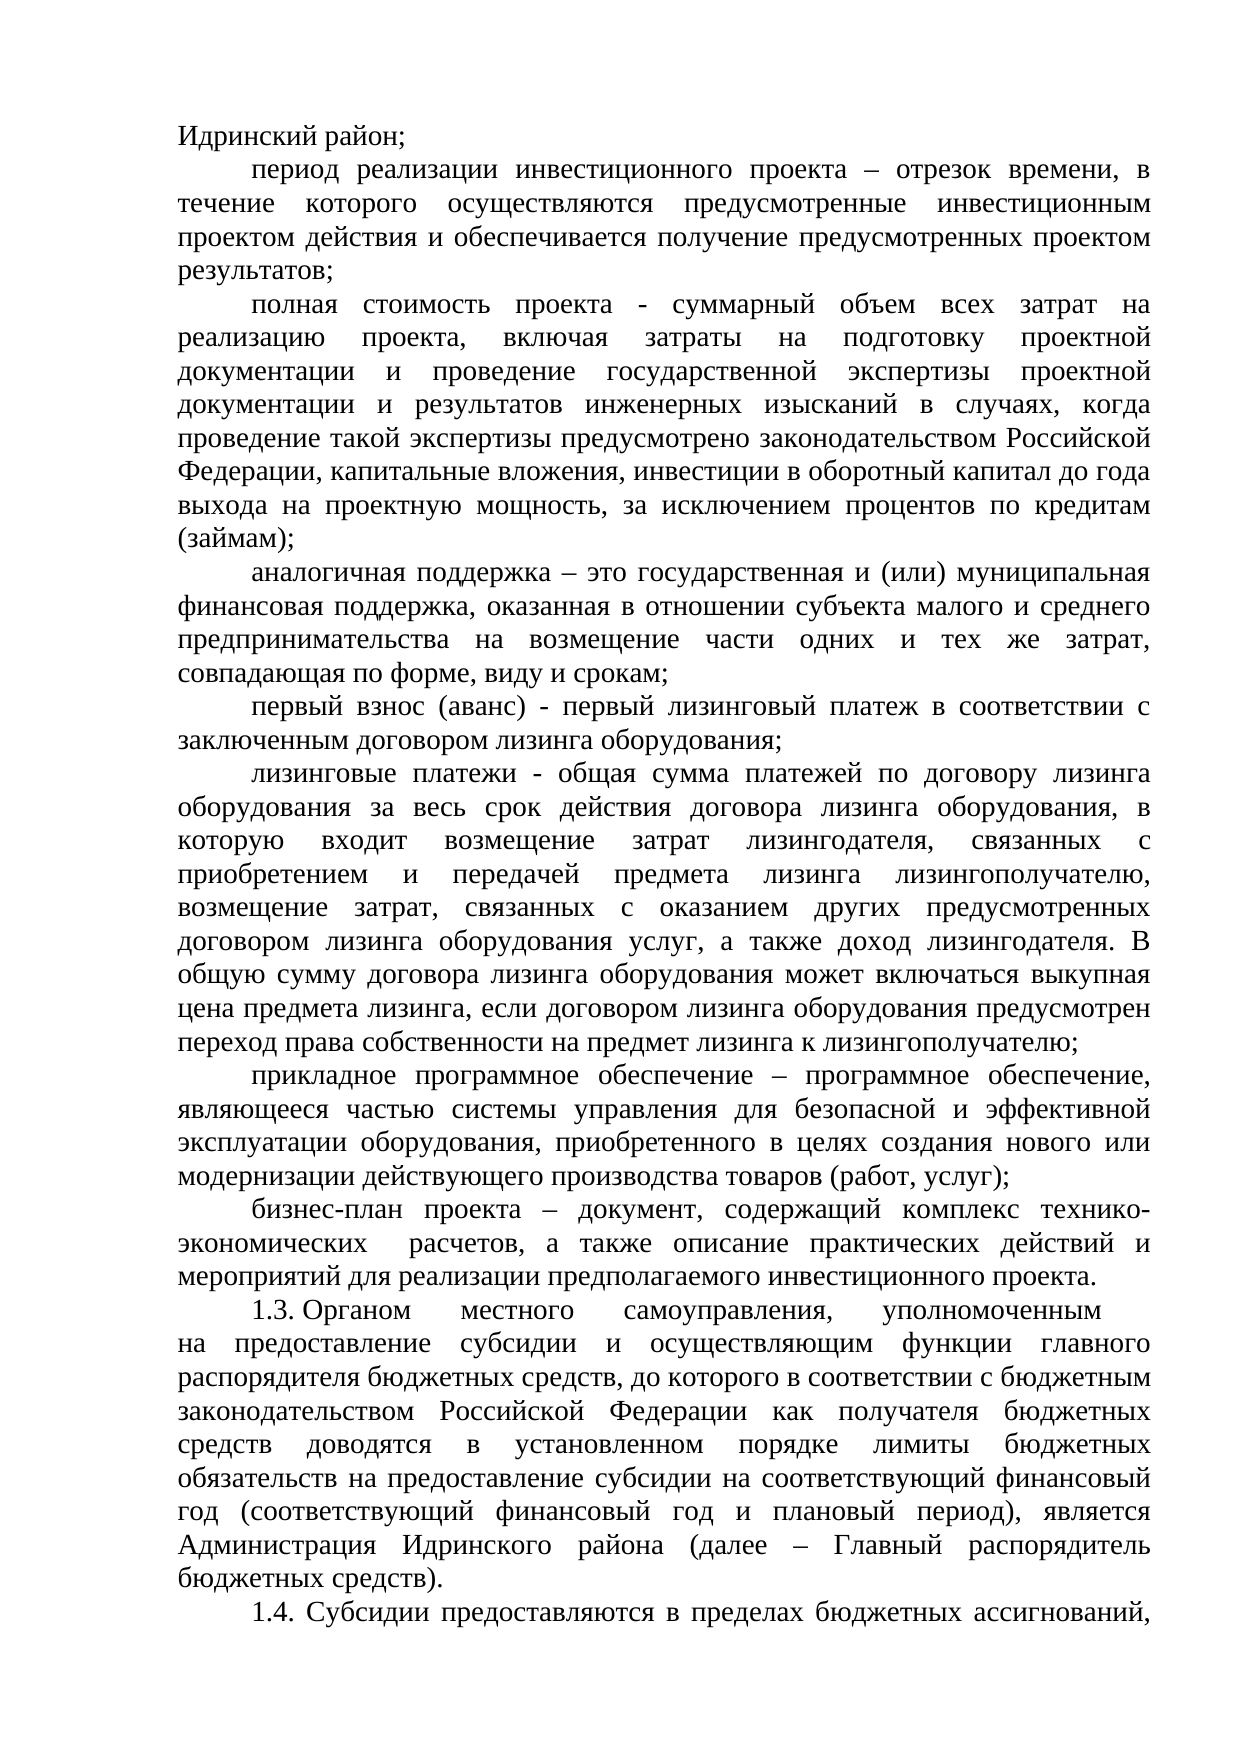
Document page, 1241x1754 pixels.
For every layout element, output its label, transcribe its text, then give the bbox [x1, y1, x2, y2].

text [177, 118, 1152, 152]
text лизинговые платежи - общая сумма платежей по договору лизинга оборудования за весь срок действия договора лизинга оборудования, в которую входит возмещение затрат лизингодателя, связанных с приобретением и передачей предмета лизинга лизингополучателю, возмещение затрат, связанных с оказанием других предусмотренных договором лизинга оборудования услуг, а также доход лизингодателя. В общую сумму договора лизинга оборудования может включаться выкупная цена предмета лизинга, если договором лизинга оборудования предусмотрен переход права собственности на предмет лизинга к лизингополучателю; [177, 755, 1152, 1057]
text полная стоимость проекта - суммарный объем всех затрат на реализацию проекта, включая затраты на подготовку проектной документации и проведение государственной экспертизы проектной документации и результатов инженерных изысканий в случаях, когда проведение такой экспертизы предусмотрено законодательством Российской Федерации, капитальные вложения, инвестиции в оборотный капитал до года выхода на проектную мощность, за исключением процентов по кредитам (займам); [177, 286, 1152, 554]
text прикладное программное обеспечение – программное обеспечение, являющееся частью системы управления для безопасной и эффективной эксплуатации оборудования, приобретенного в целях создания нового или модернизации действующего производства товаров (работ, услуг); [177, 1057, 1152, 1191]
text аналогичная поддержка – это государственная и (или) муниципальная финансовая поддержка, оказанная в отношении субъекта малого и среднего предпринимательства на возмещение части одних и тех же затрат, совпадающая по форме, виду и срокам; [177, 554, 1152, 688]
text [177, 1594, 1152, 1627]
text бизнес-план проекта – документ, содержащий комплекс технико-экономических расчетов, а также описание практических действий и мероприятий для реализации предполагаемого инвестиционного проекта. [177, 1191, 1152, 1292]
text 1.3. Органом местного самоуправления, уполномоченным на предоставление субсидии и осуществляющим функции главного распорядителя бюджетных средств, до которого в соответствии с бюджетным законодательством Российской Федерации как получателя бюджетных средств доводятся в установленном порядке лимиты бюджетных обязательств на предоставление субсидии на соответствующий финансовый год (соответствующий финансовый год и плановый период), является Администрация Идринского района (далее – Главный распорядитель бюджетных средств). [177, 1292, 1152, 1594]
text первый взнос (аванс) - первый лизинговый платеж в соответствии с заключенным договором лизинга оборудования; [177, 688, 1152, 755]
text период реализации инвестиционного проекта – отрезок времени, в течение которого осуществляются предусмотренные инвестиционным проектом действия и обеспечивается получение предусмотренных проектом результатов; [177, 152, 1152, 286]
